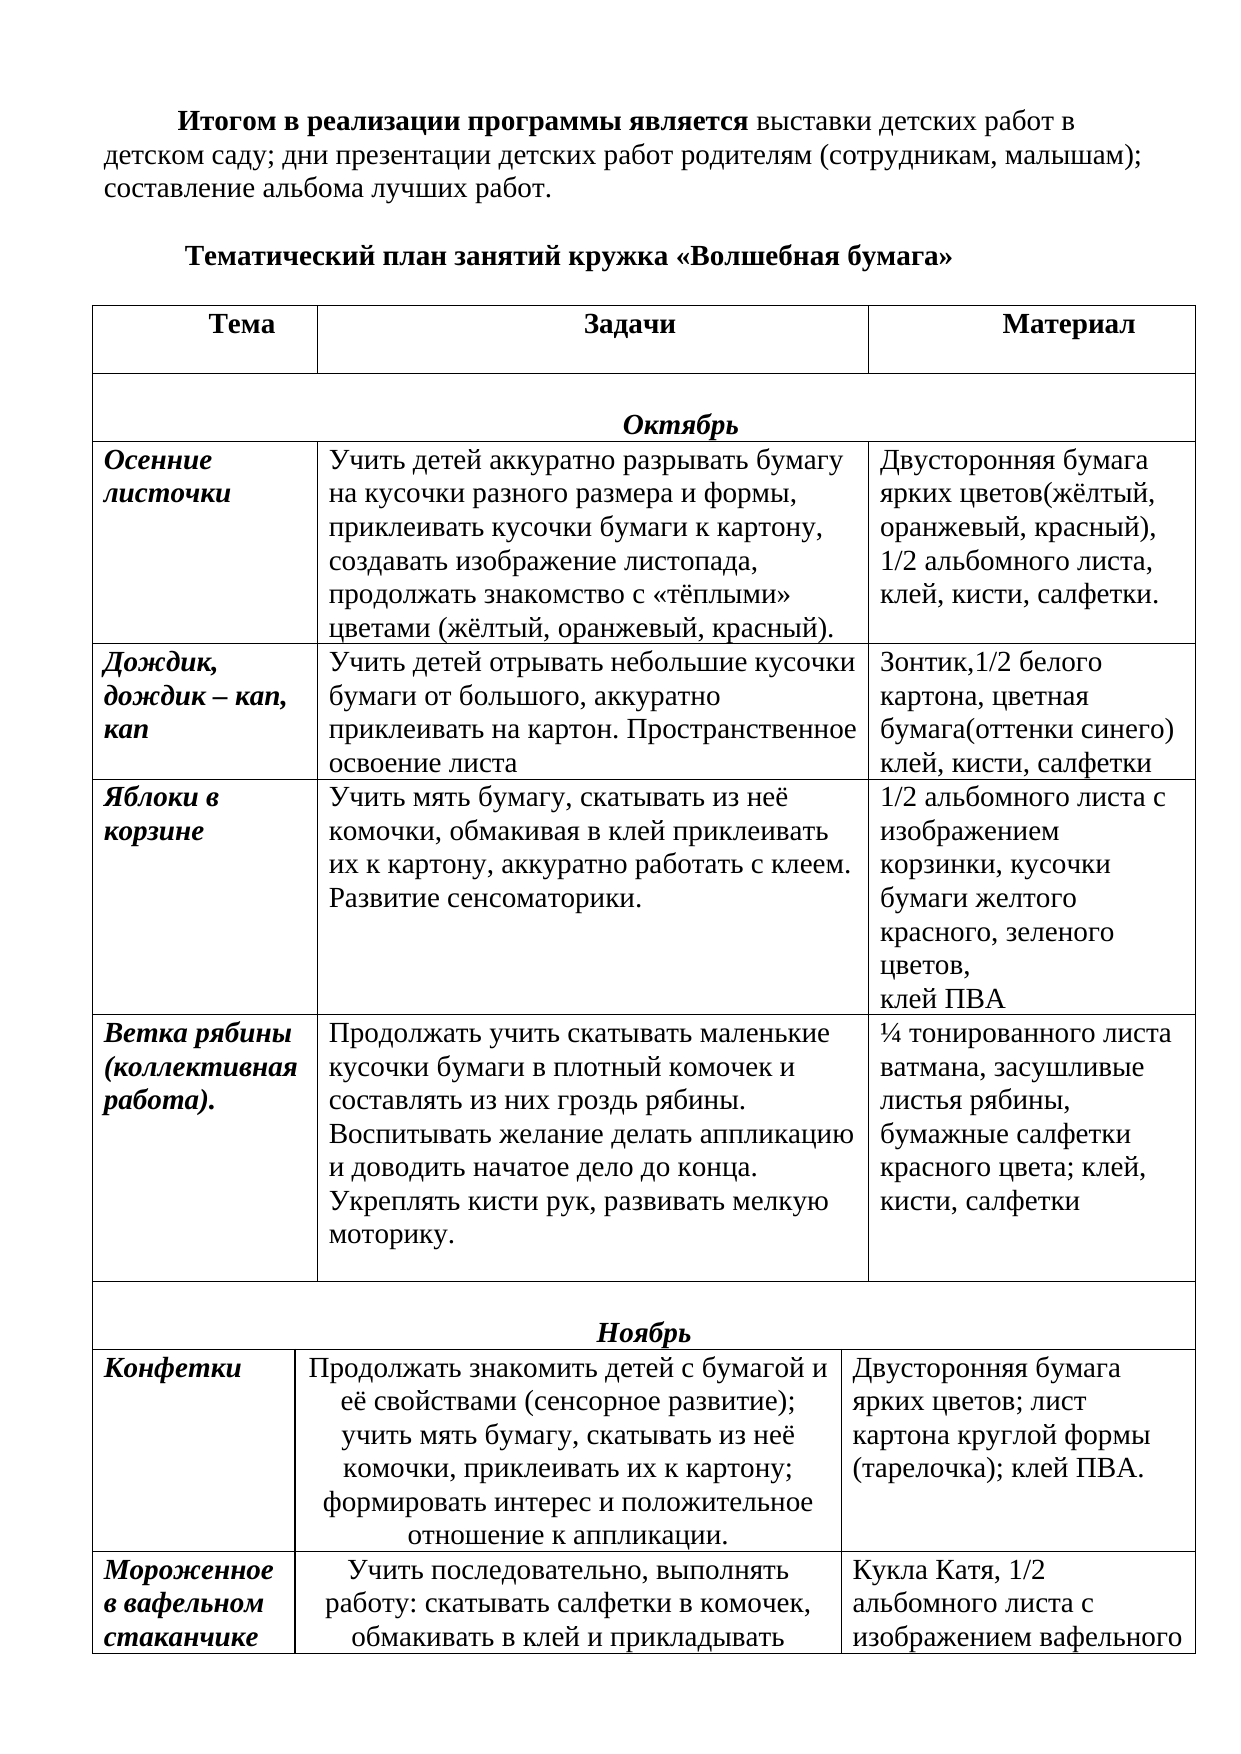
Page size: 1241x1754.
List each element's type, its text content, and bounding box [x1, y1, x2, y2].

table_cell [842, 1552, 1195, 1653]
table_header Задачи [318, 306, 868, 373]
table_cell Яблоки в корзине [93, 780, 317, 1014]
table_cell Ноябрь [93, 1282, 1195, 1349]
table_cell Осенние листочки [93, 442, 317, 643]
table_header Материал [869, 306, 1195, 373]
table_cell Учить мять бумагу, скатывать из неё комочки, обмакивая в клей приклеивать их к картону, аккуратно работать с клеем. Развитие сенсоматорики. [318, 780, 868, 1014]
text Тематический план занятий кружка «Волшебная бумага» [103, 238, 1152, 271]
table_cell Ветка рябины (коллективная работа). [93, 1015, 317, 1281]
table_cell Продолжать знакомить детей с бумагой и её свойствами (сенсорное развитие); учить мять бумагу, скатывать из неё комочки, приклеивать их к картону; формировать интерес и положительное отношение к аппликации. [296, 1350, 841, 1551]
table_cell Зонтик,1/2 белого картона, цветная бумага(оттенки синего) клей, кисти, салфетки [869, 644, 1195, 778]
table_cell Учить детей отрывать небольшие кусочки бумаги от большого, аккуратно приклеивать на картон. Пространственное освоение листа [318, 644, 868, 778]
table_cell Октябрь [93, 374, 1195, 441]
table_cell Продолжать учить скатывать маленькие кусочки бумаги в плотный комочек и составлять из них гроздь рябины. Воспитывать желание делать аппликацию и доводить начатое дело до конца. Укреплять кисти рук, развивать мелкую моторику. [318, 1015, 868, 1281]
table_cell Двусторонняя бумага ярких цветов(жёлтый, оранжевый, красный), 1/2 альбомного листа, клей, кисти, салфетки. [869, 442, 1195, 643]
text Итогом в реализации программы является выставки детских работ в детском саду; дни презентации детских работ родителям (сотрудникам, малышам); составление альбома лучших работ. [103, 103, 1152, 204]
table_cell Дождик, дождик – кап, кап [93, 644, 317, 778]
table_cell Конфетки [93, 1350, 294, 1551]
table_header Тема [93, 306, 317, 373]
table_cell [296, 1552, 841, 1653]
table_cell Двусторонняя бумага ярких цветов; лист картона круглой формы (тарелочка); клей ПВА. [842, 1350, 1195, 1551]
table_cell Учить детей аккуратно разрывать бумагу на кусочки разного размера и формы, приклеивать кусочки бумаги к картону, создавать изображение листопада, продолжать знакомство с «тёплыми» цветами (жёлтый, оранжевый, красный). [318, 442, 868, 643]
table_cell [93, 1552, 294, 1653]
table_cell ¼ тонированного листа ватмана, засушливые листья рябины, бумажные салфетки красного цвета; клей, кисти, салфетки [869, 1015, 1195, 1281]
table_cell 1/2 альбомного листа с изображением корзинки, кусочки бумаги желтого красного, зеленого цветов, клей ПВА [869, 780, 1195, 1014]
